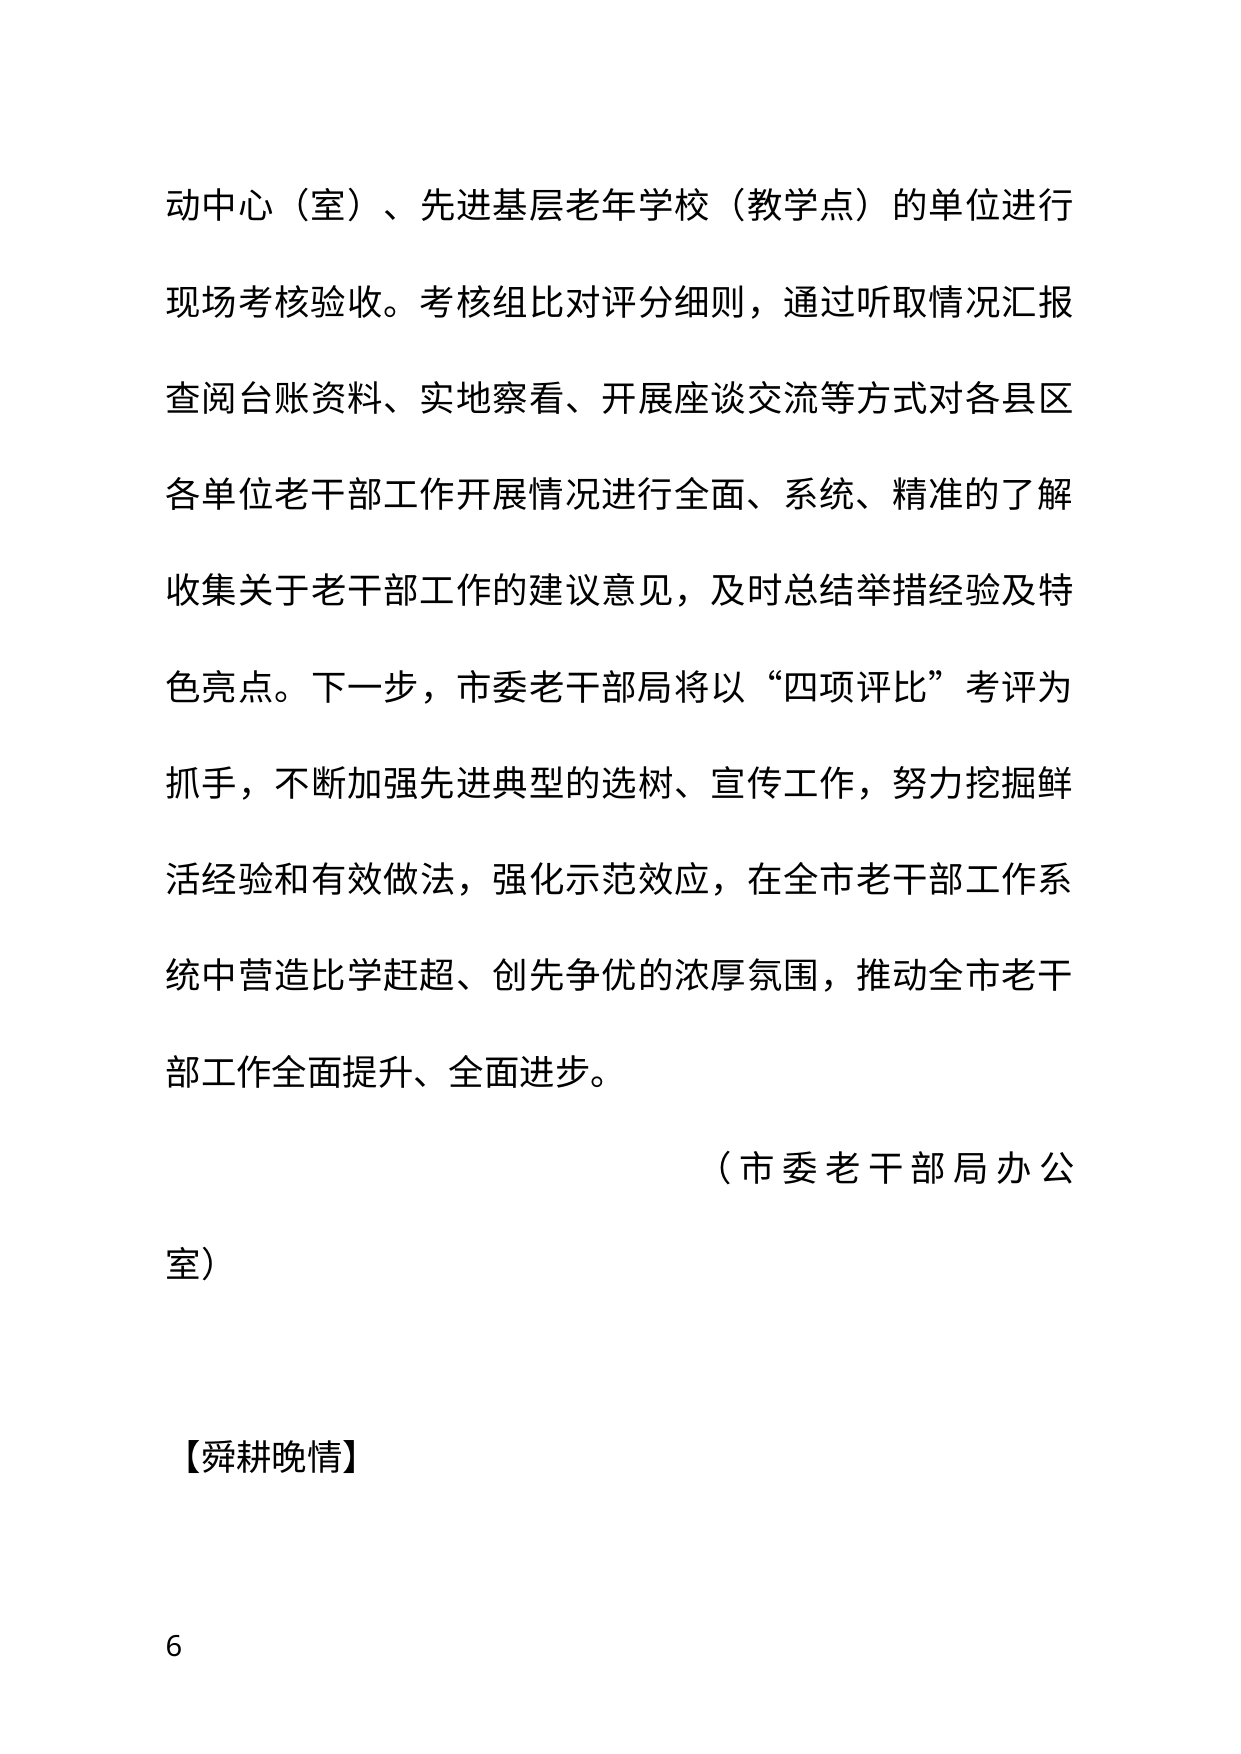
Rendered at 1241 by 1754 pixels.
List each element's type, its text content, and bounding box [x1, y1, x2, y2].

text 【舜耕晚情】 [165, 1406, 1075, 1503]
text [165, 155, 1075, 1118]
text （市委老干部局办公室） [165, 1118, 1075, 1310]
